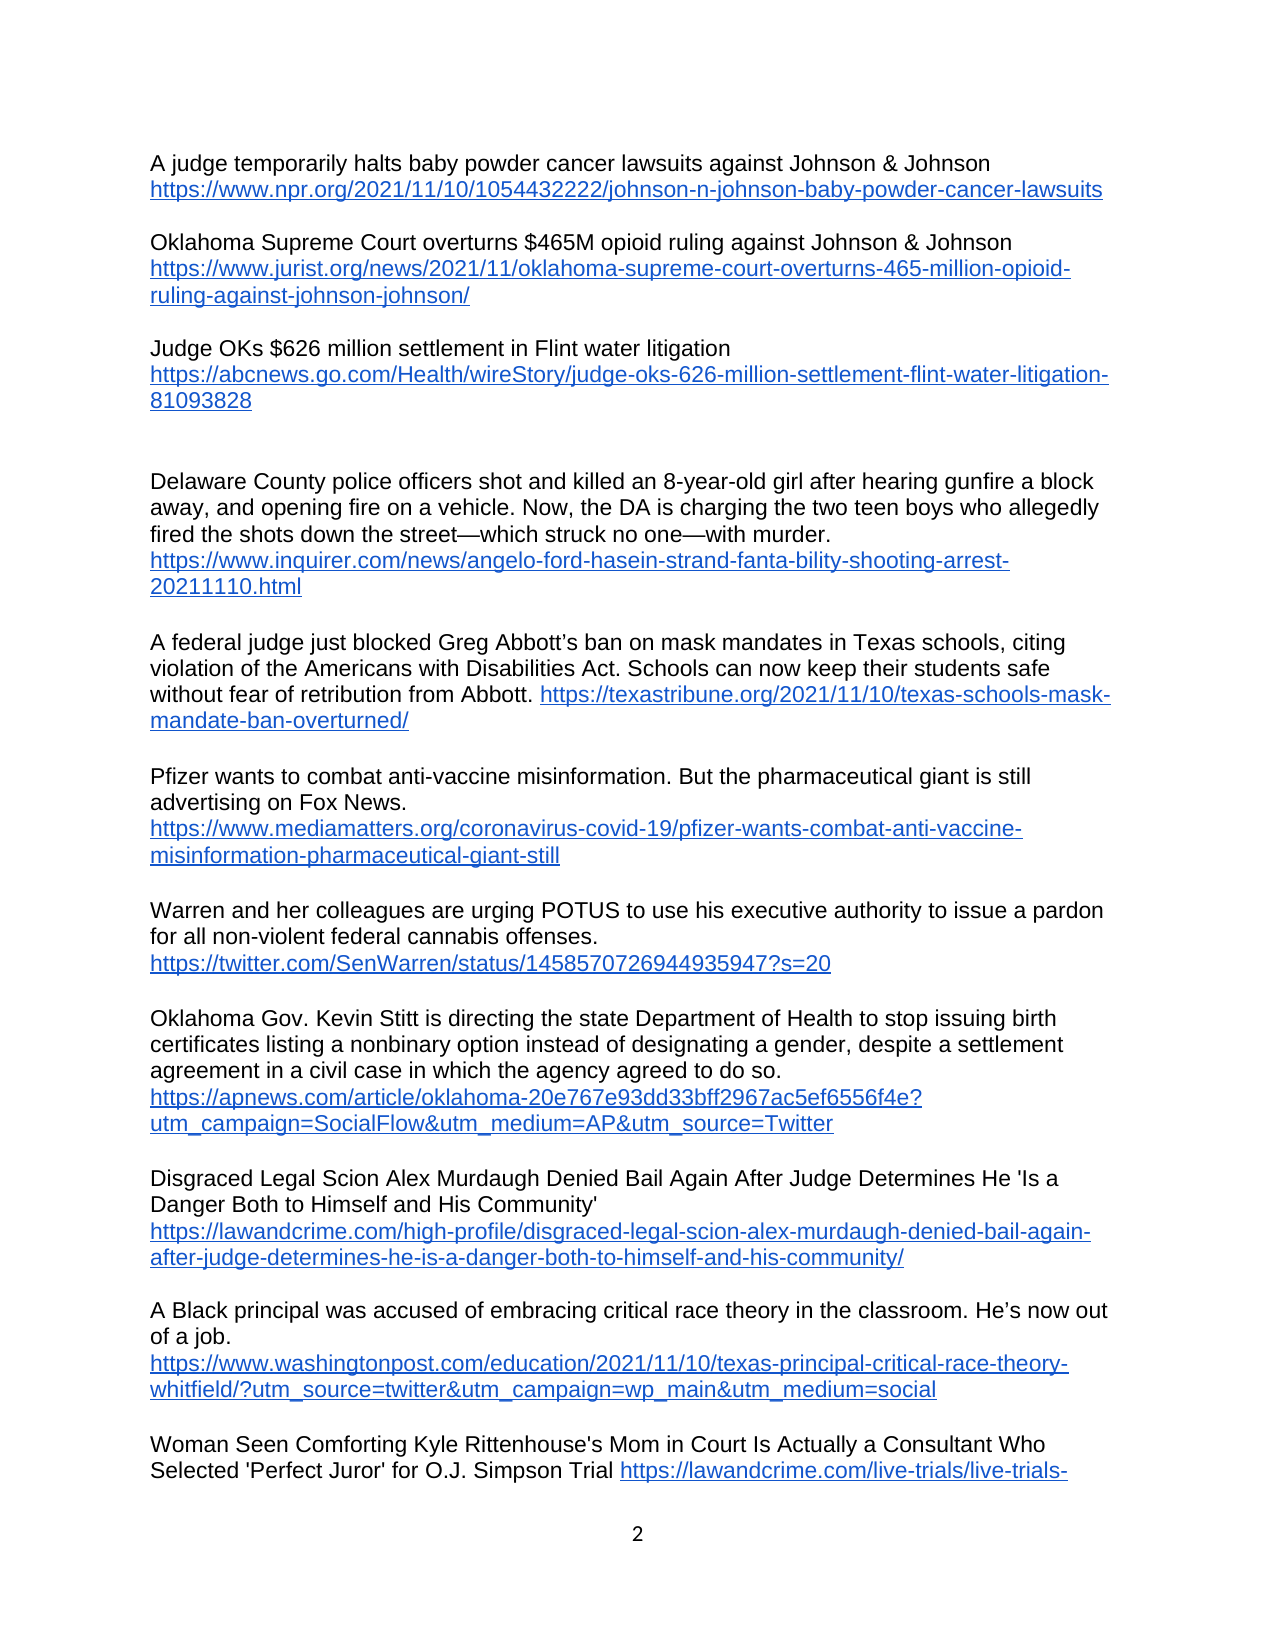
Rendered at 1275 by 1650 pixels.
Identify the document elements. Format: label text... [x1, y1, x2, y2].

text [150, 1431, 1125, 1484]
text https://www.washingtonpost.com/education/2021/11/10/texas-principal-critical-race-theory-whitfield/?utm_source=twitter&utm_campaign=wp_main&utm_medium=social [150, 1349, 1125, 1402]
text Oklahoma Gov. Kevin Stitt is directing the state Department of Health to stop issuing birth certificates listing a nonbinary option instead of designating a gender, despite a settlement agreement in a civil case in which the agency agreed to do so. [150, 1004, 1125, 1084]
text https://www.jurist.org/news/2021/11/oklahoma-supreme-court-overturns-465-million-opioid-ruling-against-johnson-johnson/ [150, 255, 1125, 308]
text Warren and her colleagues are urging POTUS to use his executive authority to issue a pardon for all non-violent federal cannabis offenses. [150, 897, 1125, 949]
text https://apnews.com/article/oklahoma-20e767e93dd33bff2967ac5ef6556f4e?utm_campaign=SocialFlow&utm_medium=AP&utm_source=Twitter [150, 1084, 1125, 1136]
text Oklahoma Supreme Court overturns $465M opioid ruling against Johnson & Johnson [150, 203, 1125, 255]
text A federal judge just blocked Greg Abbott’s ban on mask mandates in Texas schools, citing violation of the Americans with Disabilities Act. Schools can now keep their students safe without fear of retribution from Abbott. https://texastribune.org/2021/11/10/texas-schools-mask-mandate-ban-overturned/ [150, 628, 1125, 734]
text Delaware County police officers shot and killed an 8-year-old girl after hearing gunfire a block away, and opening fire on a vehicle. Now, the DA is charging the two teen boys who allegedly fired the shots down the street—which struck no one—with murder. [150, 468, 1125, 547]
text Disgraced Legal Scion Alex Murdaugh Denied Bail Again After Judge Determines He 'Is a Danger Both to Himself and His Community' [150, 1165, 1125, 1218]
text A judge temporarily halts baby powder cancer lawsuits against Johnson & Johnson [150, 150, 1125, 176]
text https://twitter.com/SenWarren/status/1458570726944935947?s=20 [150, 949, 1125, 976]
text https://lawandcrime.com/high-profile/disgraced-legal-scion-alex-murdaugh-denied-bail-again-after-judge-determines-he-is-a-danger-both-to-himself-and-his-community/ [150, 1218, 1125, 1271]
text https://www.inquirer.com/news/angelo-ford-hasein-strand-fanta-bility-shooting-arrest-20211110.html [150, 547, 1125, 600]
text Judge OKs $626 million settlement in Flint water litigation https://abcnews.go.com/Health/wireStory/judge-oks-626-million-settlement-flint-water-litigation-81093828 [150, 308, 1125, 468]
text A Black principal was accused of embracing critical race theory in the classroom. He’s now out of a job. [150, 1271, 1125, 1349]
text https://www.npr.org/2021/11/10/1054432222/johnson-n-johnson-baby-powder-cancer-lawsuits [150, 176, 1125, 203]
text https://www.mediamatters.org/coronavirus-covid-19/pfizer-wants-combat-anti-vaccine-misinformation-pharmaceutical-giant-still [150, 815, 1125, 868]
text Pfizer wants to combat anti-vaccine misinformation. But the pharmaceutical giant is still advertising on Fox News. [150, 763, 1125, 815]
